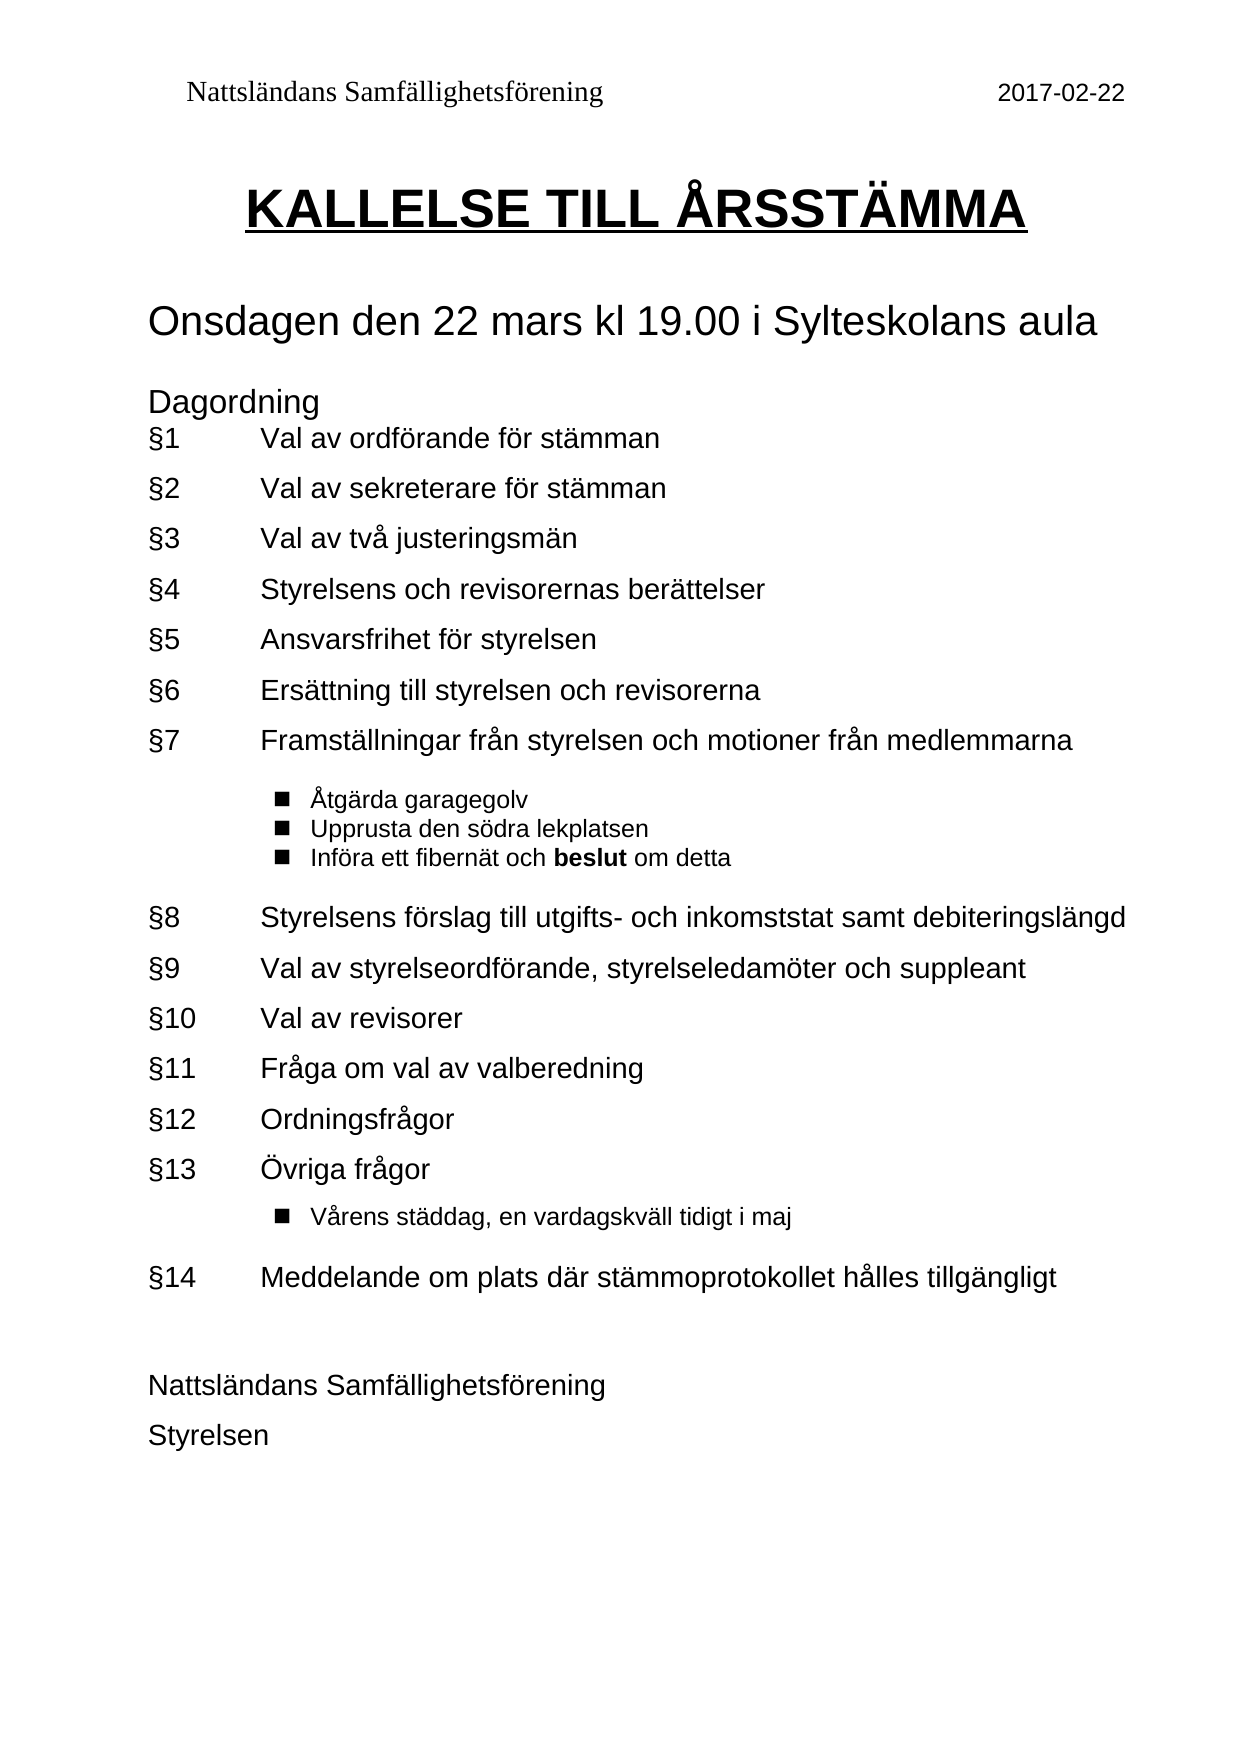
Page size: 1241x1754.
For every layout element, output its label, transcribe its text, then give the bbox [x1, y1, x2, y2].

text §5 Ansvarsfrihet för styrelsen [148, 622, 1125, 656]
text KALLELSE TILL ÅRSSTÄMMA [148, 176, 1125, 239]
text §10 Val av revisorer [148, 1001, 1125, 1034]
text §3 Val av två justeringsmän [148, 522, 1125, 555]
text §6 Ersättning till styrelsen och revisorerna [148, 672, 1125, 706]
text §1 Val av ordförande för stämman [148, 421, 1125, 454]
text §11 Fråga om val av valberedning [148, 1051, 1125, 1085]
list Åtgärda garagegolv [273, 785, 1174, 814]
text §9 Val av styrelseordförande, styrelseledamöter och suppleant [148, 951, 1125, 984]
list Upprusta den södra lekplatsen [273, 814, 1174, 843]
text §4 Styrelsens och revisorernas berättelser [148, 572, 1125, 605]
text §7 Framställningar från styrelsen och motioner från medlemmarna [148, 723, 1174, 756]
list Vårens städdag, en vardagskväll tidigt i maj [273, 1202, 1174, 1231]
text §8 Styrelsens förslag till utgifts- och inkomststat samt debiteringslängd [148, 900, 1174, 934]
list Införa ett fibernät och beslut om detta [273, 843, 1174, 872]
text §2 Val av sekreterare för stämman [148, 471, 1125, 505]
text §13 Övriga frågor [148, 1152, 1125, 1186]
text §14 Meddelande om plats där stämmoprotokollet hålles tillgängligt Nattsländans Samfällighetsförening [148, 1260, 1125, 1401]
text §12 Ordningsfrågor [148, 1102, 1125, 1135]
text Dagordning [148, 382, 1125, 421]
text Styrelsen [148, 1418, 1125, 1452]
text Onsdagen den 22 mars kl 19.00 i Sylteskolans aula [148, 296, 1123, 344]
